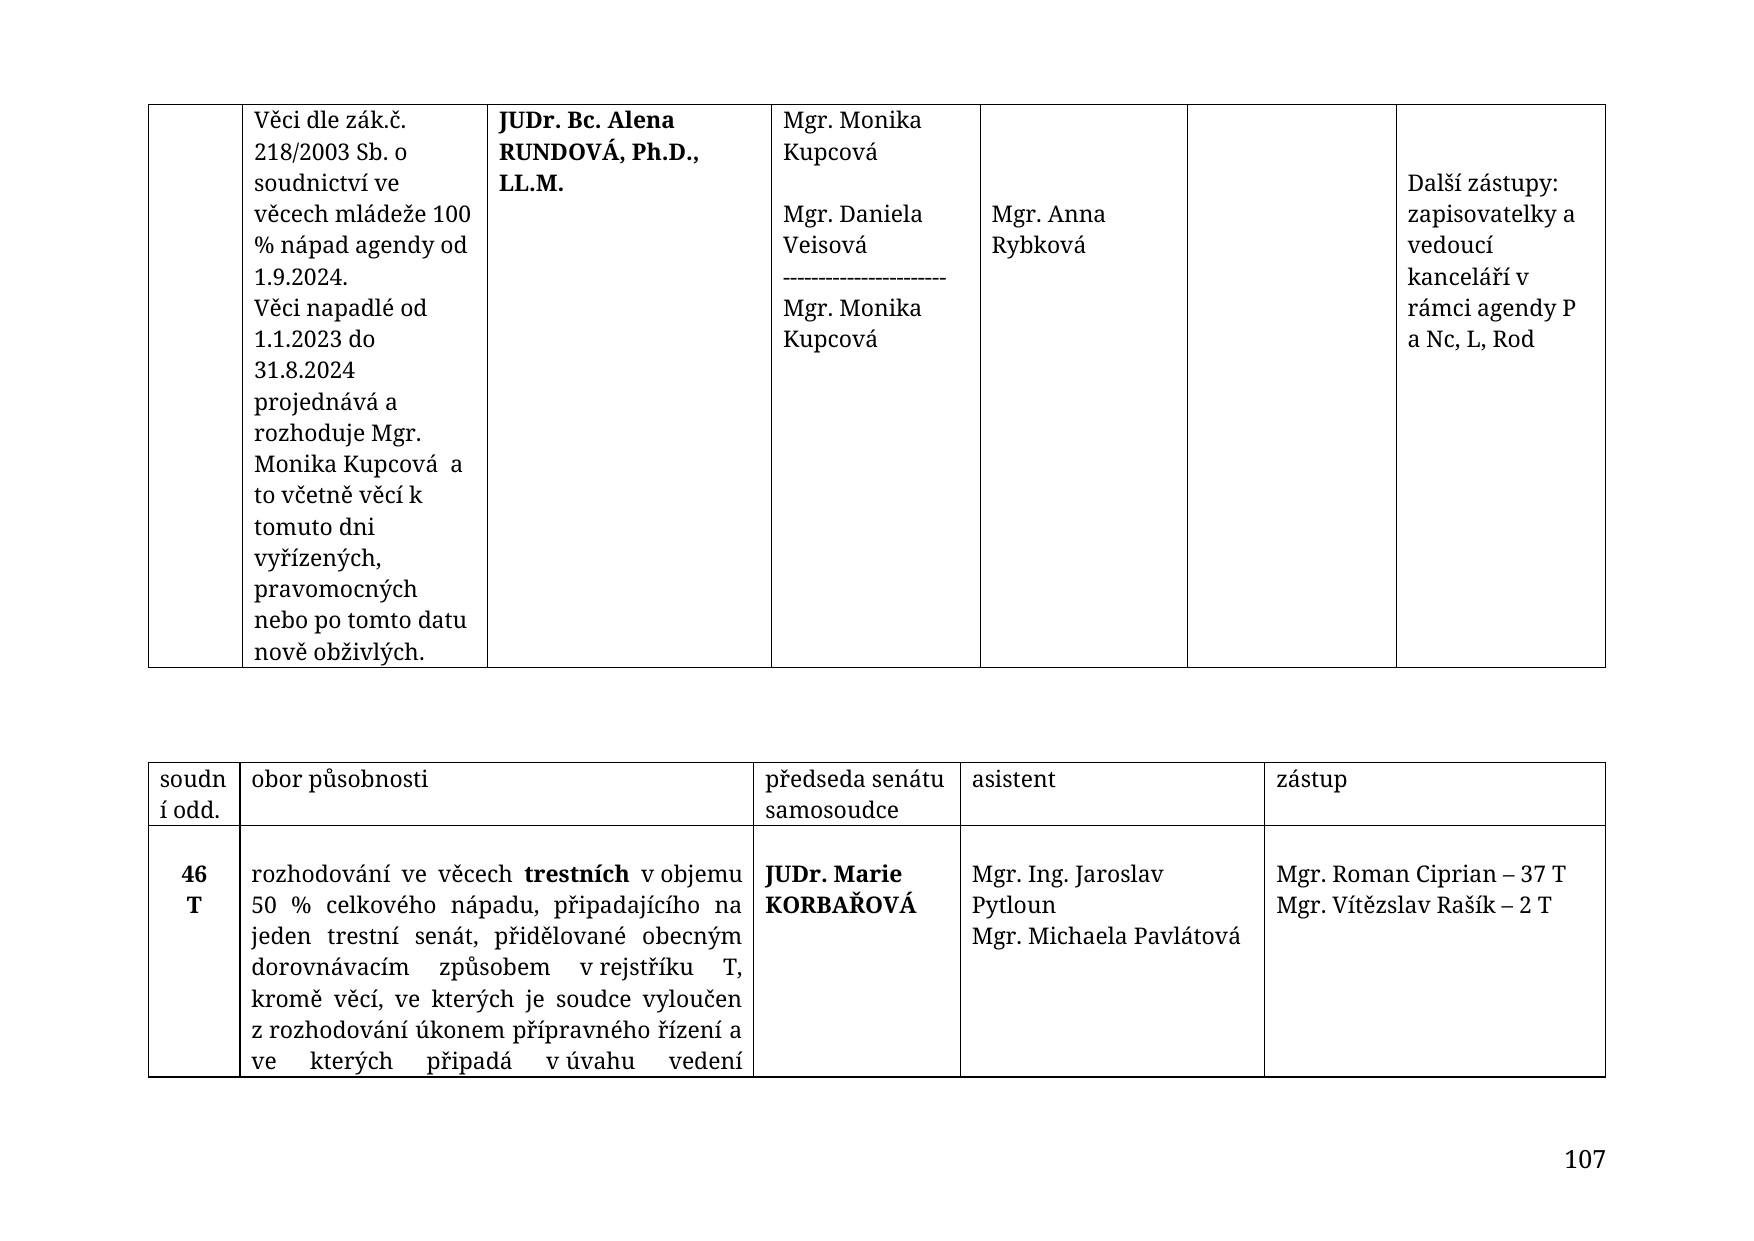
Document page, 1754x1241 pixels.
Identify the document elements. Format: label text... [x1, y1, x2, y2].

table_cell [1265, 826, 1605, 1076]
table_header soudní odd. [149, 763, 239, 825]
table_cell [754, 826, 960, 1076]
table_header asistent [961, 763, 1264, 825]
table_header obor působnosti [241, 763, 753, 825]
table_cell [149, 826, 239, 1076]
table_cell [1397, 105, 1605, 667]
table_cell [1188, 105, 1396, 667]
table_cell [243, 105, 487, 667]
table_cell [488, 105, 771, 667]
table_header zástup [1265, 763, 1605, 825]
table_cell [961, 826, 1264, 1076]
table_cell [772, 105, 980, 667]
table_header předseda senátu samosoudce [754, 763, 960, 825]
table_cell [981, 105, 1187, 667]
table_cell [149, 105, 242, 667]
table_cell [241, 826, 753, 1076]
